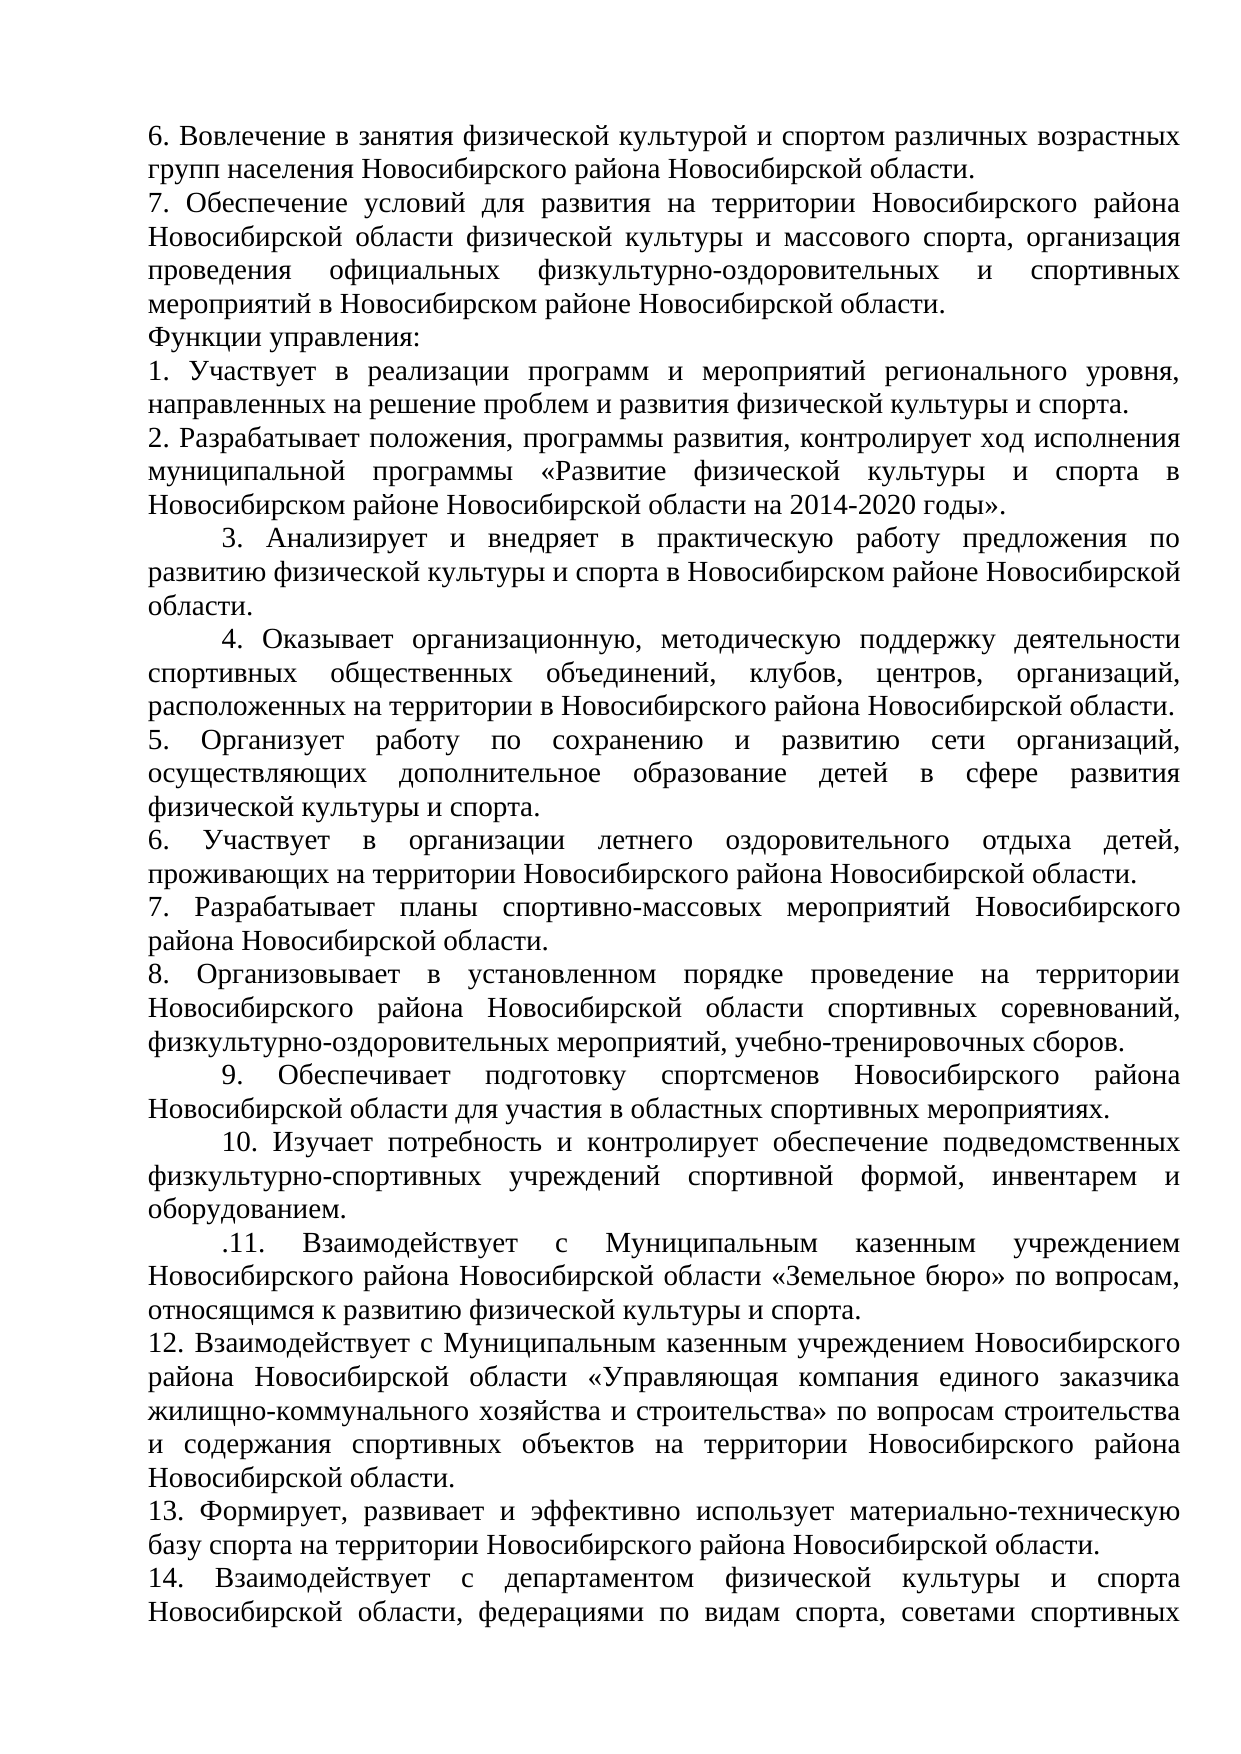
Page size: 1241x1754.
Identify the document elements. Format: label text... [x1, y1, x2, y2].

text 13. Формирует, развивает и эффективно использует материально-техническую базу спорта на территории Новосибирского района Новосибирской области. [148, 1493, 1181, 1560]
text Функции управления: [148, 319, 1181, 353]
text 10. Изучает потребность и контролирует обеспечение подведомственных физкультурно-спортивных учреждений спортивной формой, инвентарем и оборудованием. [148, 1124, 1181, 1225]
text 7. Обеспечение условий для развития на территории Новосибирского района Новосибирской области физической культуры и массового спорта, организация проведения официальных физкультурно-оздоровительных и спортивных мероприятий в Новосибирском районе Новосибирской области. [148, 185, 1181, 319]
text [148, 1560, 1181, 1627]
text 9. Обеспечивает подготовку спортсменов Новосибирского района Новосибирской области для участия в областных спортивных мероприятиях. [148, 1057, 1181, 1124]
text 8. Организовывает в установленном порядке проведение на территории Новосибирского района Новосибирской области спортивных соревнований, физкультурно-оздоровительных мероприятий, учебно-тренировочных сборов. [148, 957, 1181, 1057]
text 7. Разрабатывает планы спортивно-массовых мероприятий Новосибирского района Новосибирской области. [148, 889, 1181, 957]
text 2. Разрабатывает положения, программы развития, контролирует ход исполнения муниципальной программы «Развитие физической культуры и спорта в Новосибирском районе Новосибирской области на 2014-2020 годы». [148, 420, 1181, 521]
text 1. Участвует в реализации программ и мероприятий регионального уровня, направленных на решение проблем и развития физической культуры и спорта. [148, 353, 1181, 420]
text 6. Участвует в организации летнего оздоровительного отдыха детей, проживающих на территории Новосибирского района Новосибирской области. [148, 822, 1181, 889]
text .11. Взаимодействует с Муниципальным казенным учреждением Новосибирского района Новосибирской области «Земельное бюро» по вопросам, относящимся к развитию физической культуры и спорта. [148, 1225, 1181, 1326]
text 3. Анализирует и внедряет в практическую работу предложения по развитию физической культуры и спорта в Новосибирском районе Новосибирской области. [148, 521, 1181, 621]
text 12. Взаимодействует с Муниципальным казенным учреждением Новосибирского района Новосибирской области «Управляющая компания единого заказчика жилищно-коммунального хозяйства и строительства» по вопросам строительства и содержания спортивных объектов на территории Новосибирского района Новосибирской области. [148, 1326, 1181, 1493]
text 6. Вовлечение в занятия физической культурой и спортом различных возрастных групп населения Новосибирского района Новосибирской области. [148, 118, 1181, 185]
text 5. Организует работу по сохранению и развитию сети организаций, осуществляющих дополнительное образование детей в сфере развития физической культуры и спорта. [148, 722, 1181, 822]
text 4. Оказывает организационную, методическую поддержку деятельности спортивных общественных объединений, клубов, центров, организаций, расположенных на территории в Новосибирского района Новосибирской области. [148, 621, 1181, 722]
